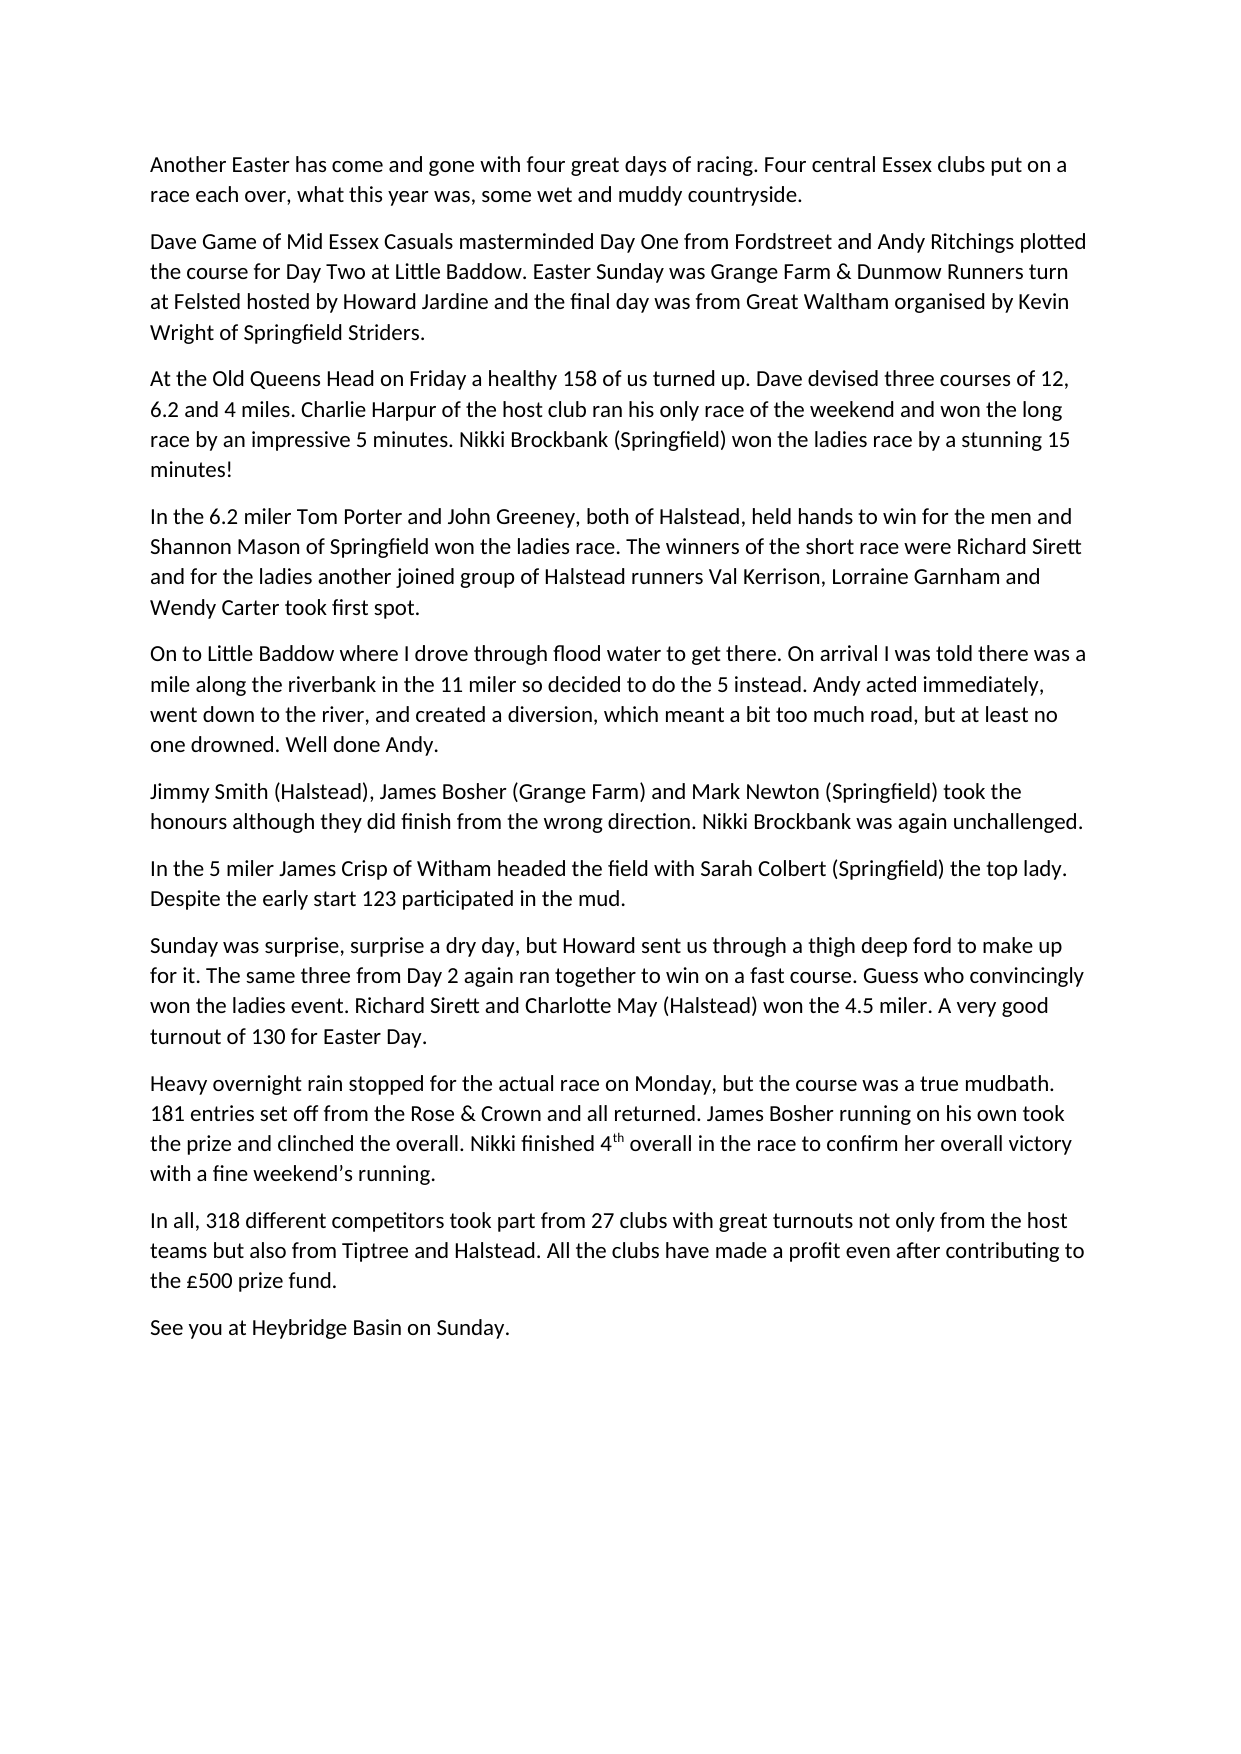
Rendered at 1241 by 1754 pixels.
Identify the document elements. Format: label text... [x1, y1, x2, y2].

text On to Little Baddow where I drove through flood water to get there. On arrival I was told there was a mile along the riverbank in the 11 miler so decided to do the 5 instead. Andy acted immediately, went down to the river, and created a diversion, which meant a bit too much road, but at least no one drowned. Well done Andy. [150, 639, 1090, 758]
text Dave Game of Mid Essex Casuals masterminded Day One from Fordstreet and Andy Ritchings plotted the course for Day Two at Little Baddow. Easter Sunday was Grange Farm & Dunmow Runners turn at Felsted hosted by Howard Jardine and the final day was from Great Waltham organised by Kevin Wright of Springfield Striders. [150, 227, 1090, 346]
text In the 6.2 miler Tom Porter and John Greeney, both of Halstead, held hands to win for the men and Shannon Mason of Springfield won the ladies race. The winners of the short race were Richard Sirett and for the ladies another joined group of Halstead runners Val Kerrison, Lorraine Garnham and Wendy Carter took first spot. [150, 502, 1090, 621]
text Another Easter has come and gone with four great days of racing. Four central Essex clubs put on a race each over, what this year was, some wet and muddy countryside. [150, 150, 1090, 208]
text Sunday was surprise, surprise a dry day, but Howard sent us through a thigh deep ford to make up for it. The same three from Day 2 again ran together to win on a fast course. Guess who convincingly won the ladies event. Richard Sirett and Charlotte May (Halstead) won the 4.5 miler. A very good turnout of 130 for Easter Day. [150, 931, 1090, 1050]
text At the Old Queens Head on Friday a healthy 158 of us turned up. Dave devised three courses of 12, 6.2 and 4 miles. Charlie Harpur of the host club ran his only race of the weekend and won the long race by an impressive 5 minutes. Nikki Brockbank (Springfield) won the ladies race by a stunning 15 minutes! [150, 364, 1090, 483]
text Heavy overnight rain stopped for the actual race on Monday, but the course was a true mudbath. 181 entries set off from the Rose & Crown and all returned. James Bosher running on his own took the prize and clinched the overall. Nikki finished 4th overall in the race to confirm her overall victory with a fine weekend’s running. [150, 1069, 1090, 1187]
text See you at Heybridge Basin on Sunday. [150, 1313, 1090, 1342]
text In all, 318 different competitors took part from 27 clubs with great turnouts not only from the host teams but also from Tiptree and Halstead. All the clubs have made a profit even after contributing to the £500 prize fund. [150, 1206, 1090, 1295]
text In the 5 miler James Crisp of Witham headed the field with Sarah Colbert (Springfield) the top lady. Despite the early start 123 participated in the mud. [150, 854, 1090, 912]
text Jimmy Smith (Halstead), James Bosher (Grange Farm) and Mark Newton (Springfield) took the honours although they did finish from the wrong direction. Nikki Brockbank was again unchallenged. [150, 777, 1090, 835]
